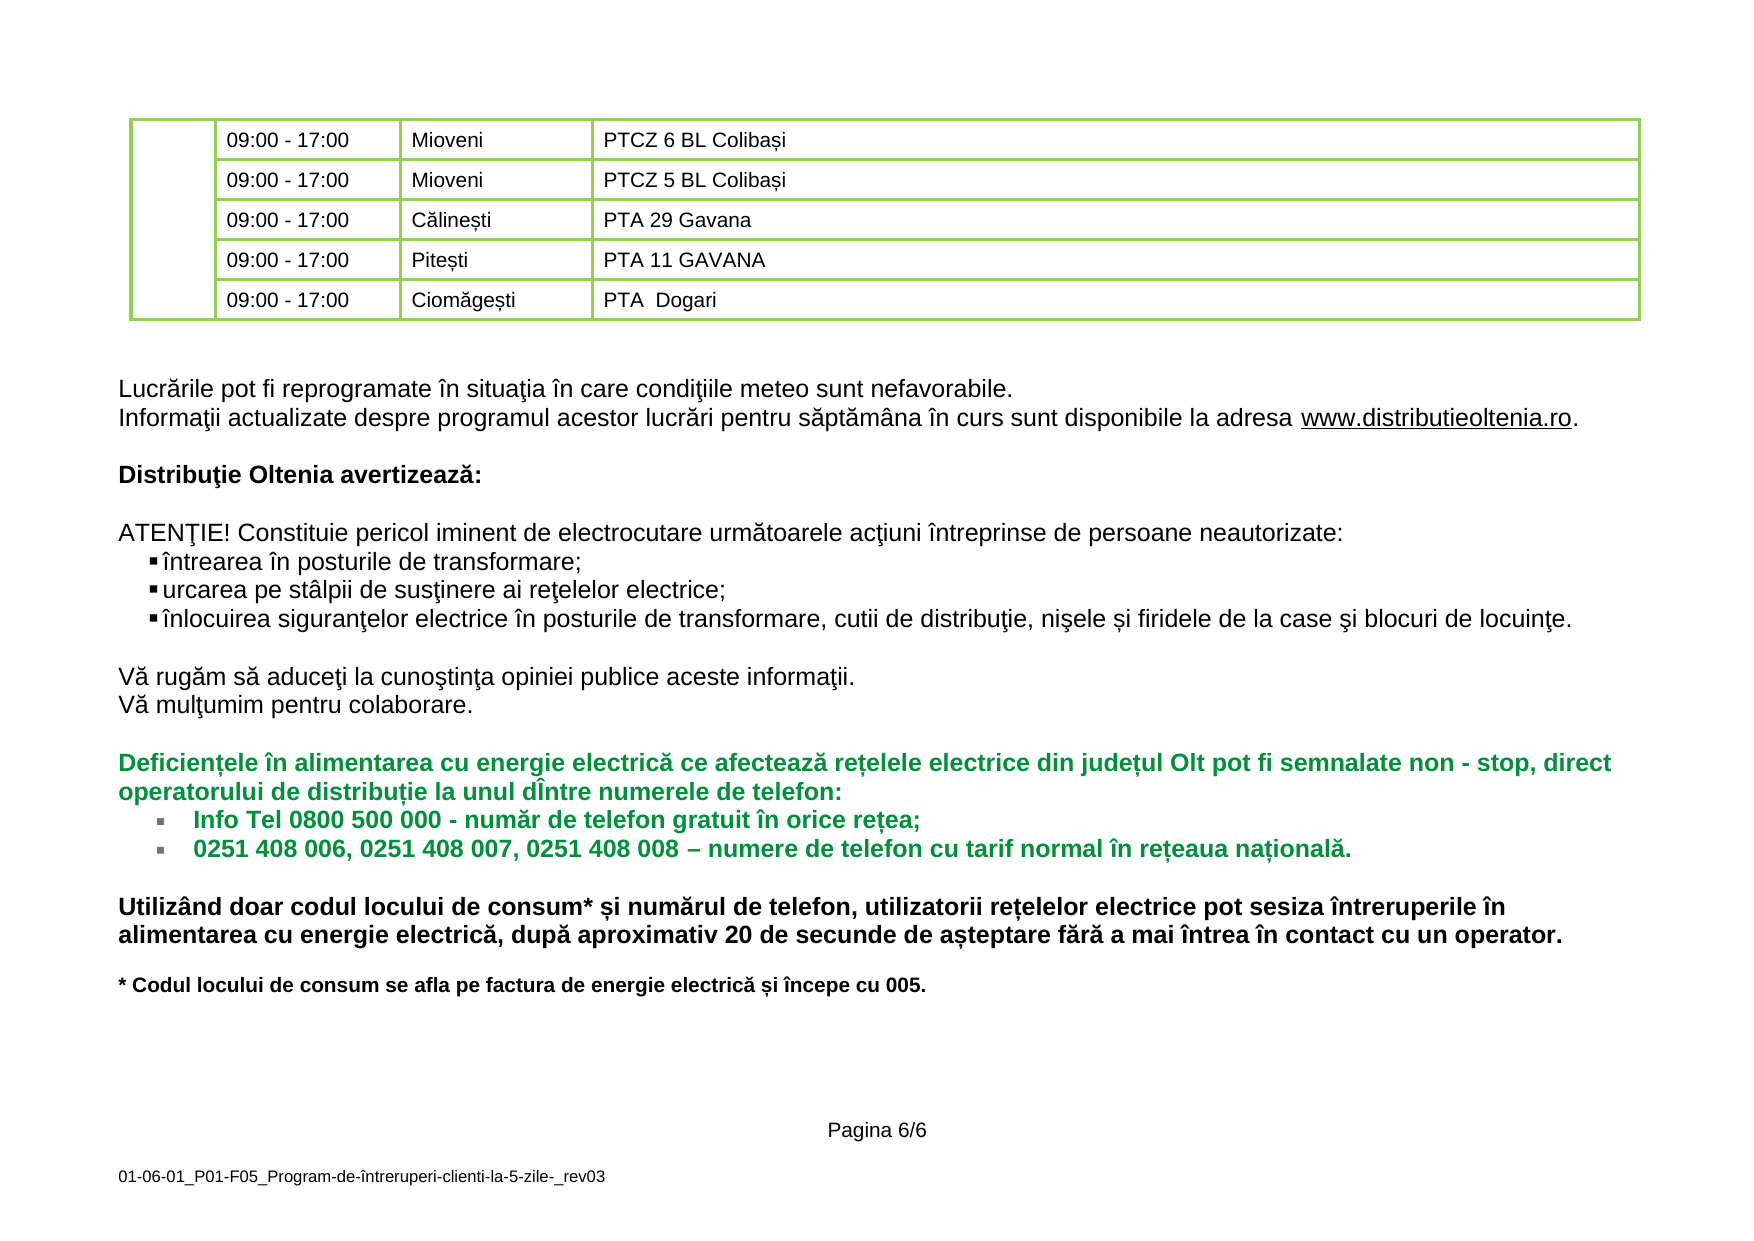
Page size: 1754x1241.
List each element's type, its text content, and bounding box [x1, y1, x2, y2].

text Informaţii actualizate despre programul acestor lucrări pentru săptămâna în curs sunt disponibile la adresa www.distributieoltenia.ro. [118, 403, 1636, 431]
text Vă rugăm să aduceţi la cunoştinţa opiniei publice aceste informaţii. [118, 662, 1636, 691]
text Distribuţie Oltenia avertizează: [118, 460, 1636, 489]
text Lucrările pot fi reprogramate în situaţia în care condiţiile meteo sunt nefavorabile. [118, 374, 1636, 403]
list întrearea în posturile de transformare; [148, 546, 1636, 575]
list înlocuirea siguranţelor electrice în posturile de transformare, cutii de distribuţie, nişele și firidele de la case şi blocuri de locuinţe. [148, 604, 1636, 633]
table_cell 09:00 - 17:00 [217, 241, 399, 278]
table_cell Mioveni [402, 161, 591, 198]
table_cell 09:00 - 17:00 [217, 201, 399, 238]
table_cell PTCZ 6 BL Colibași [594, 121, 1638, 158]
text Utilizând doar codul locului de consum* și numărul de telefon, utilizatorii rețelelor electrice pot sesiza întreruperile în alimentarea cu energie electrică, după aproximativ 20 de secunde de așteptare fără a mai întrea în contact cu un operator. [118, 892, 1636, 949]
text Deficiențele în alimentarea cu energie electrică ce afectează rețelele electrice din județul Olt pot fi semnalate non - stop, direct operatorului de distribuție la unul dÎntre numerele de telefon: [118, 748, 1636, 806]
table_cell 09:00 - 17:00 [217, 161, 399, 198]
list urcarea pe stâlpii de susţinere ai reţelelor electrice; [148, 575, 1636, 604]
table_cell Mioveni [402, 121, 591, 158]
table_cell Pitești [402, 241, 591, 278]
text Vă mulţumim pentru colaborare. [118, 691, 1636, 719]
text * Codul locului de consum se afla pe factura de energie electrică și începe cu 005. [118, 973, 1636, 997]
table_cell 09:00 - 17:00 [217, 281, 399, 318]
list 0251 408 006, 0251 408 007, 0251 408 008 – numere de telefon cu tarif normal în rețeaua națională. [156, 834, 1636, 863]
table_cell 09:00 - 17:00 [217, 121, 399, 158]
table_cell PTCZ 5 BL Colibași [594, 161, 1638, 198]
table_cell PTA Dogari [594, 281, 1638, 318]
text ATENŢIE! Constituie pericol iminent de electrocutare următoarele acţiuni întreprinse de persoane neautorizate: [118, 518, 1636, 546]
table_cell Ciomăgești [402, 281, 591, 318]
table_cell PTA 11 GAVANA [594, 241, 1638, 278]
table_cell Călinești [402, 201, 591, 238]
list Info Tel 0800 500 000 - număr de telefon gratuit în orice rețea; [156, 806, 1636, 834]
table_cell PTA 29 Gavana [594, 201, 1638, 238]
